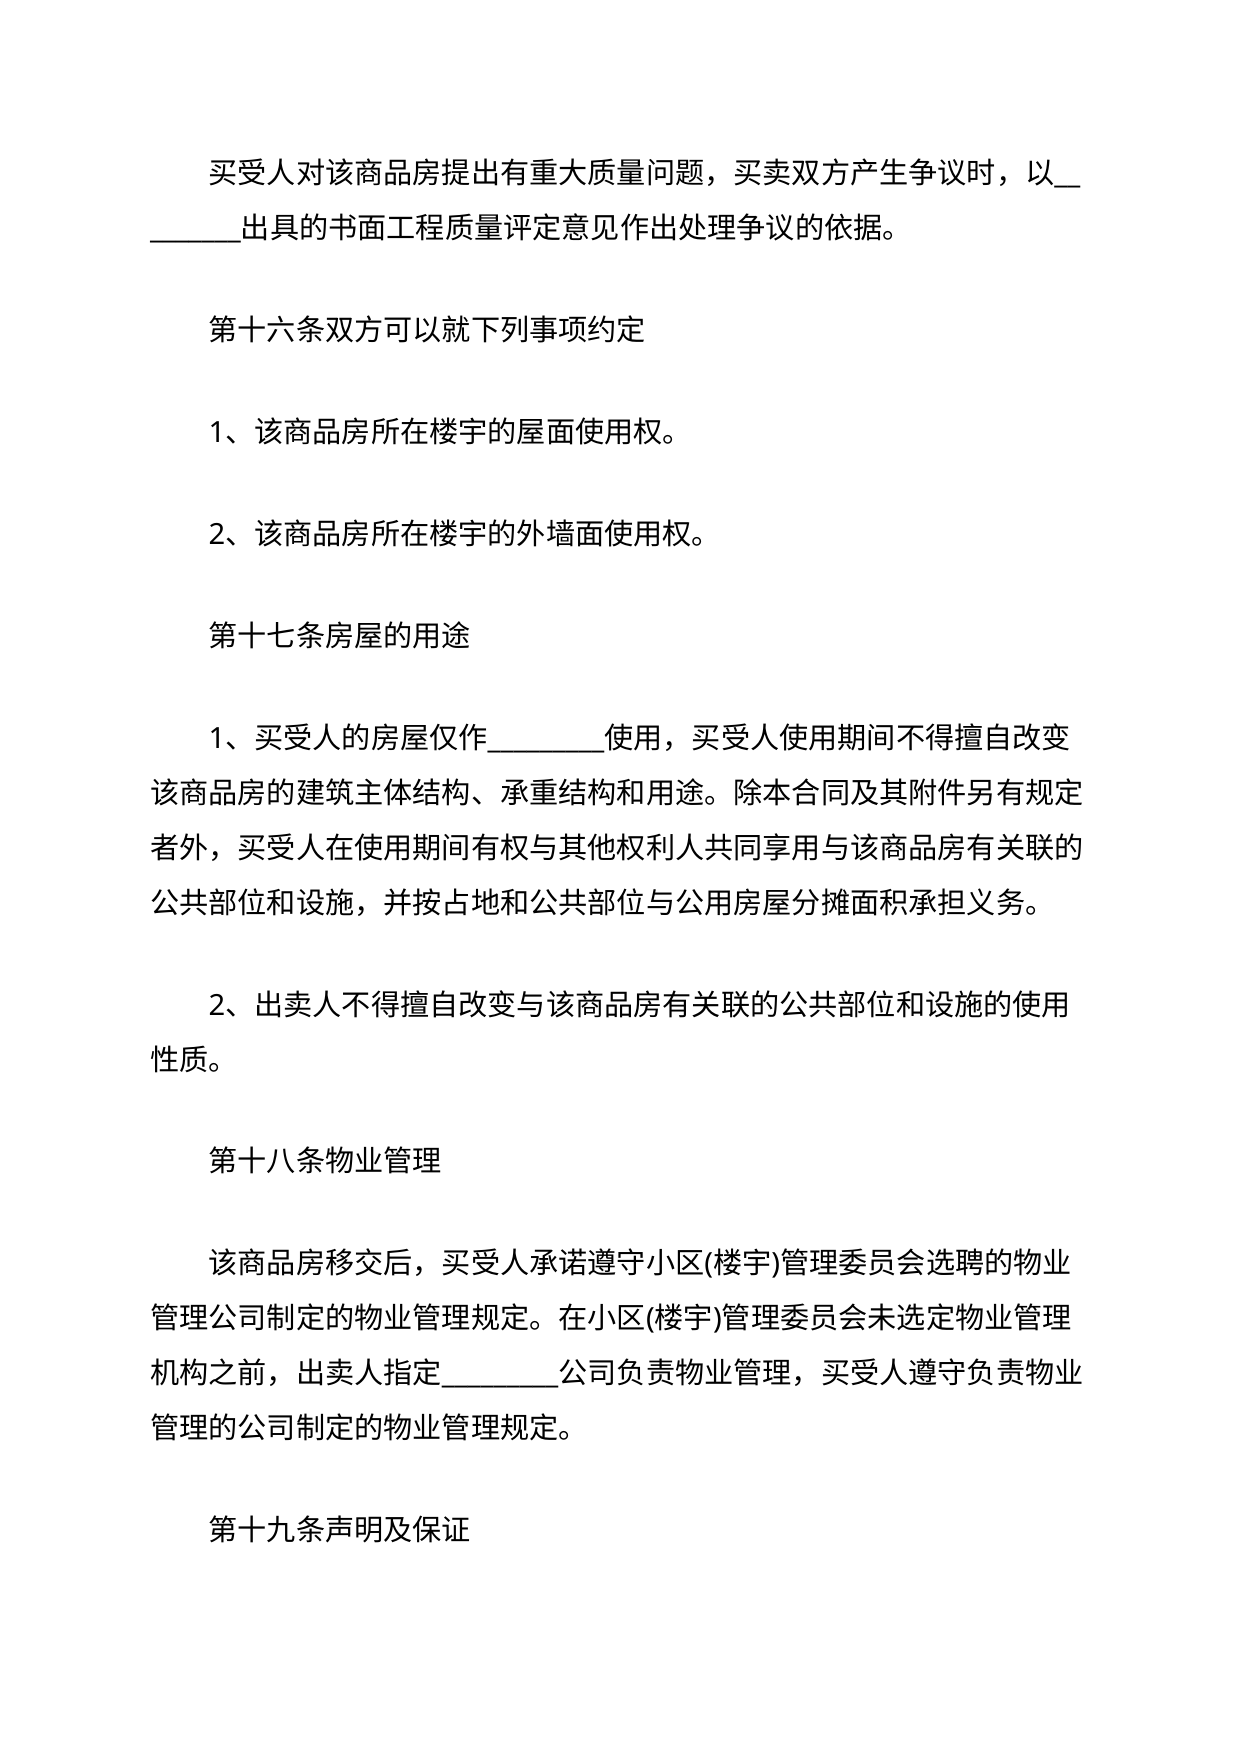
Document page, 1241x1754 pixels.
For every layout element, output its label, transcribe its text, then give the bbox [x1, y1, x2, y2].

text 2、该商品房所在楼宇的外墙面使用权。 [150, 511, 1090, 553]
text 第十八条物业管理 [150, 1138, 1090, 1180]
text 该商品房移交后，买受人承诺遵守小区(楼宇)管理委员会选聘的物业管理公司制定的物业管理规定。在小区(楼宇)管理委员会未选定物业管理机构之前，出卖人指定_________公司负责物业管理，买受人遵守负责物业管理的公司制定的物业管理规定。 [150, 1239, 1090, 1447]
text 1、买受人的房屋仅作_________使用，买受人使用期间不得擅自改变该商品房的建筑主体结构、承重结构和用途。除本合同及其附件另有规定者外，买受人在使用期间有权与其他权利人共同享用与该商品房有关联的公共部位和设施，并按占地和公共部位与公用房屋分摊面积承担义务。 [150, 714, 1090, 922]
text 买受人对该商品房提出有重大质量问题，买卖双方产生争议时，以_________出具的书面工程质量评定意见作出处理争议的依据。 [150, 150, 1090, 247]
text 第十九条声明及保证 [150, 1506, 1090, 1549]
text 2、出卖人不得擅自改变与该商品房有关联的公共部位和设施的使用性质。 [150, 981, 1090, 1078]
text 第十六条双方可以就下列事项约定 [150, 307, 1090, 349]
text 1、该商品房所在楼宇的屋面使用权。 [150, 409, 1090, 451]
text 第十七条房屋的用途 [150, 613, 1090, 655]
